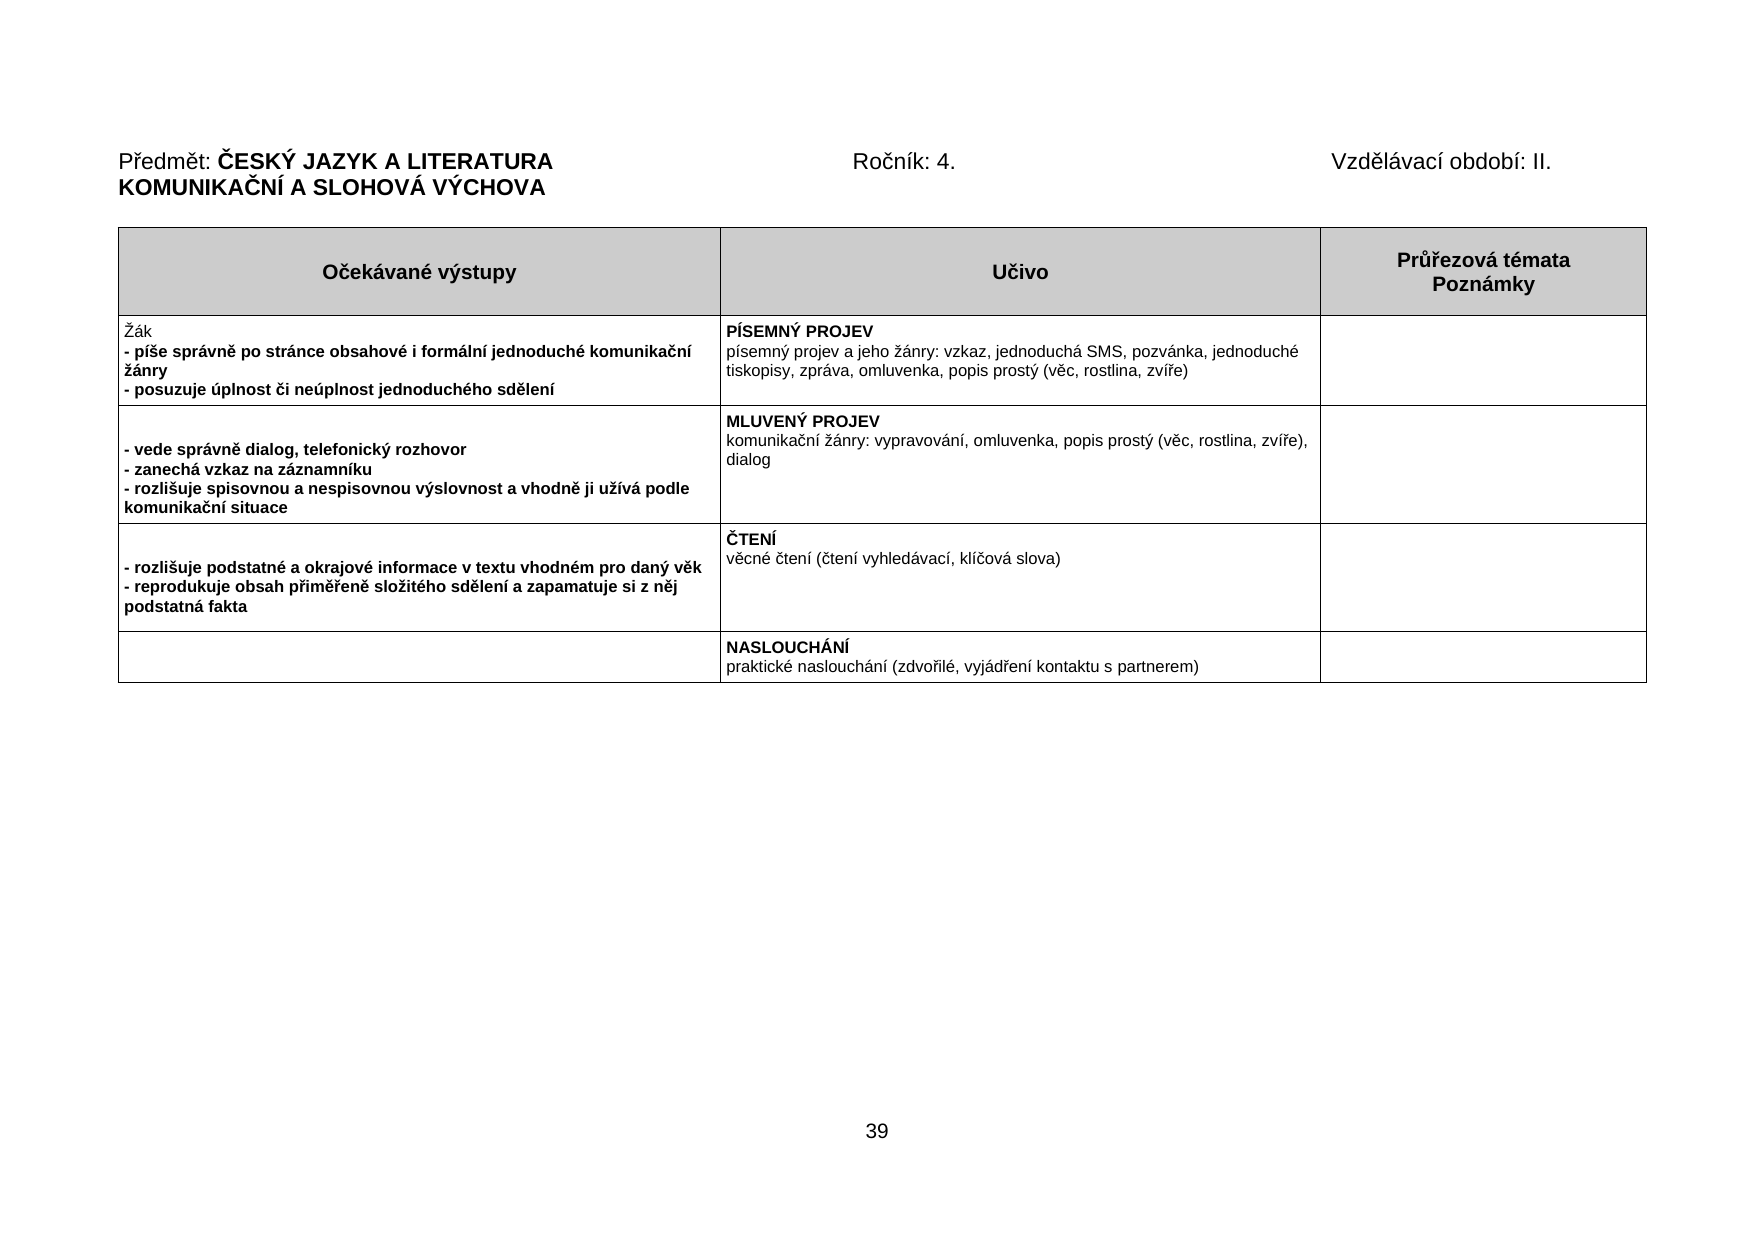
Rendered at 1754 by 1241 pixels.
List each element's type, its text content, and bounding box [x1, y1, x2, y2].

table_header Očekávané výstupy [119, 228, 720, 315]
table_cell [1321, 632, 1646, 682]
table_cell [119, 632, 720, 682]
table_cell [1321, 316, 1646, 404]
table_cell NASLOUCHÁNÍ praktické naslouchání (zdvořilé, vyjádření kontaktu s partnerem) [721, 632, 1320, 682]
table_cell MLUVENÝ PROJEV komunikační žánry: vypravování, omluvenka, popis prostý (věc, rostlina, zvíře), dialog [721, 406, 1320, 522]
table_cell [1321, 406, 1646, 522]
text Předmět: ČESKÝ JAZYK A LITERATURA Ročník: 4. Vzdělávací období: II. [118, 148, 1636, 174]
table_header Učivo [721, 228, 1320, 315]
table_cell Žák - píše správně po stránce obsahové i formální jednoduché komunikační žánry - posuzuje úplnost či neúplnost jednoduchého sdělení [119, 316, 720, 404]
table_cell [1321, 524, 1646, 631]
table_cell - rozlišuje podstatné a okrajové informace v textu vhodném pro daný věk - reprodukuje obsah přiměřeně složitého sdělení a zapamatuje si z něj podstatná fakta [119, 524, 720, 631]
table_cell ČTENÍ věcné čtení (čtení vyhledávací, klíčová slova) [721, 524, 1320, 631]
text KOMUNIKAČNÍ A SLOHOVÁ VÝCHOVA [118, 174, 1636, 200]
table_cell PÍSEMNÝ PROJEV písemný projev a jeho žánry: vzkaz, jednoduchá SMS, pozvánka, jednoduché tiskopisy, zpráva, omluvenka, popis prostý (věc, rostlina, zvíře) [721, 316, 1320, 404]
table_cell - vede správně dialog, telefonický rozhovor - zanechá vzkaz na záznamníku - rozlišuje spisovnou a nespisovnou výslovnost a vhodně ji užívá podle komunikační situace [119, 406, 720, 522]
table_header Průřezová témata Poznámky [1321, 228, 1646, 315]
